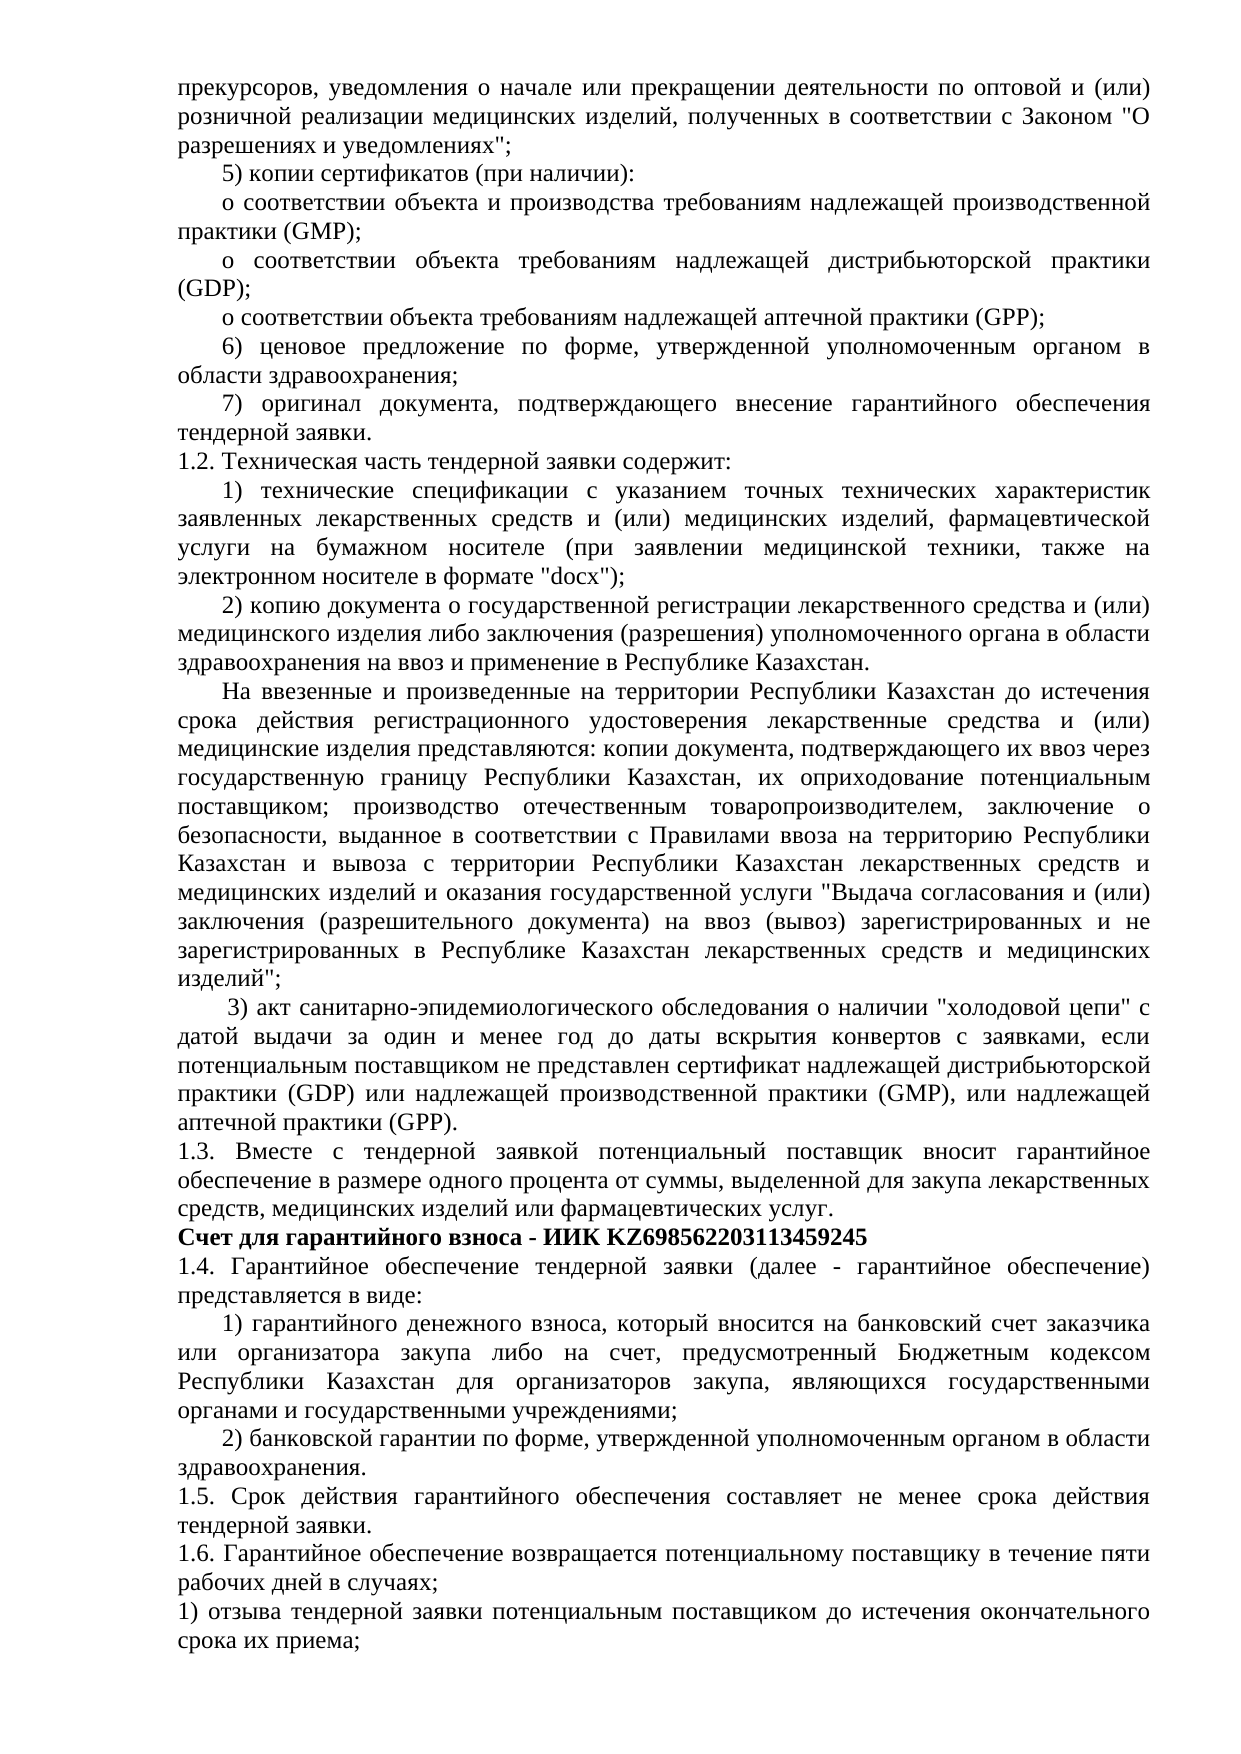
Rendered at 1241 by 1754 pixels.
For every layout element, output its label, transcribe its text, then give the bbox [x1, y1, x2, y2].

text 2) копию документа о государственной регистрации лекарственного средства и (или) медицинского изделия либо заключения (разрешения) уполномоченного органа в области здравоохранения на ввоз и применение в Республике Казахстан. [177, 590, 1152, 676]
text 1.3. Вместе с тендерной заявкой потенциальный поставщик вносит гарантийное обеспечение в размере одного процента от суммы, выделенной для закупа лекарственных средств, медицинских изделий или фармацевтических услуг. [177, 1136, 1152, 1222]
text 2) банковской гарантии по форме, утвержденной уполномоченным органом в области здравоохранения. [177, 1423, 1152, 1481]
text 1.4. Гарантийное обеспечение тендерной заявки (далее - гарантийное обеспечение) представляется в виде: [177, 1251, 1152, 1308]
text о соответствии объекта и производства требованиям надлежащей производственной практики (GMP); [177, 187, 1152, 245]
text 5) копии сертификатов (при наличии): [177, 158, 1152, 187]
text 6) ценовое предложение по форме, утвержденной уполномоченным органом в области здравоохранения; [177, 331, 1152, 388]
text 1) гарантийного денежного взноса, который вносится на банковский счет заказчика или организатора закупа либо на счет, предусмотренный Бюджетным кодексом Республики Казахстан для организаторов закупа, являющихся государственными органами и государственными учреждениями; [177, 1308, 1152, 1423]
text 1.5. Срок действия гарантийного обеспечения составляет не менее срока действия тендерной заявки. [177, 1481, 1152, 1538]
text 7) оригинал документа, подтверждающего внесение гарантийного обеспечения тендерной заявки. [177, 388, 1152, 446]
text 1.2. Техническая часть тендерной заявки содержит: [177, 446, 1152, 475]
text о соответствии объекта требованиям надлежащей дистрибьюторской практики (GDP); [177, 245, 1152, 302]
text 3) акт санитарно-эпидемиологического обследования о наличии "холодовой цепи" с датой выдачи за один и менее год до даты вскрытия конвертов с заявками, если потенциальным поставщиком не представлен сертификат надлежащей дистрибьюторской практики (GDP) или надлежащей производственной практики (GМP), или надлежащей аптечной практики (GPP). [177, 992, 1152, 1136]
text 1) технические спецификации с указанием точных технических характеристик заявленных лекарственных средств и (или) медицинских изделий, фармацевтической услуги на бумажном носителе (при заявлении медицинской техники, также на электронном носителе в формате "docx"); [177, 475, 1152, 590]
text о соответствии объекта требованиям надлежащей аптечной практики (GPP); [177, 302, 1152, 331]
text На ввезенные и произведенные на территории Республики Казахстан до истечения срока действия регистрационного удостоверения лекарственные средства и (или) медицинские изделия представляются: копии документа, подтверждающего их ввоз через государственную границу Республики Казахстан, их оприходование потенциальным поставщиком; производство отечественным товаропроизводителем, заключение о безопасности, выданное в соответствии с Правилами ввоза на территорию Республики Казахстан и вывоза с территории Республики Казахстан лекарственных средств и медицинских изделий и оказания государственной услуги "Выдача согласования и (или) заключения (разрешительного документа) на ввоз (вывоз) зарегистрированных и не зарегистрированных в Республике Казахстан лекарственных средств и медицинских изделий"; [177, 676, 1152, 992]
text 1.6. Гарантийное обеспечение возвращается потенциальному поставщику в течение пяти рабочих дней в случаях; [177, 1538, 1152, 1596]
text Счет для гарантийного взноса - ИИК KZ698562203113459245 [177, 1222, 1152, 1251]
text 1) отзыва тендерной заявки потенциальным поставщиком до истечения окончательного срока их приема; [177, 1596, 1152, 1653]
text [177, 72, 1152, 158]
